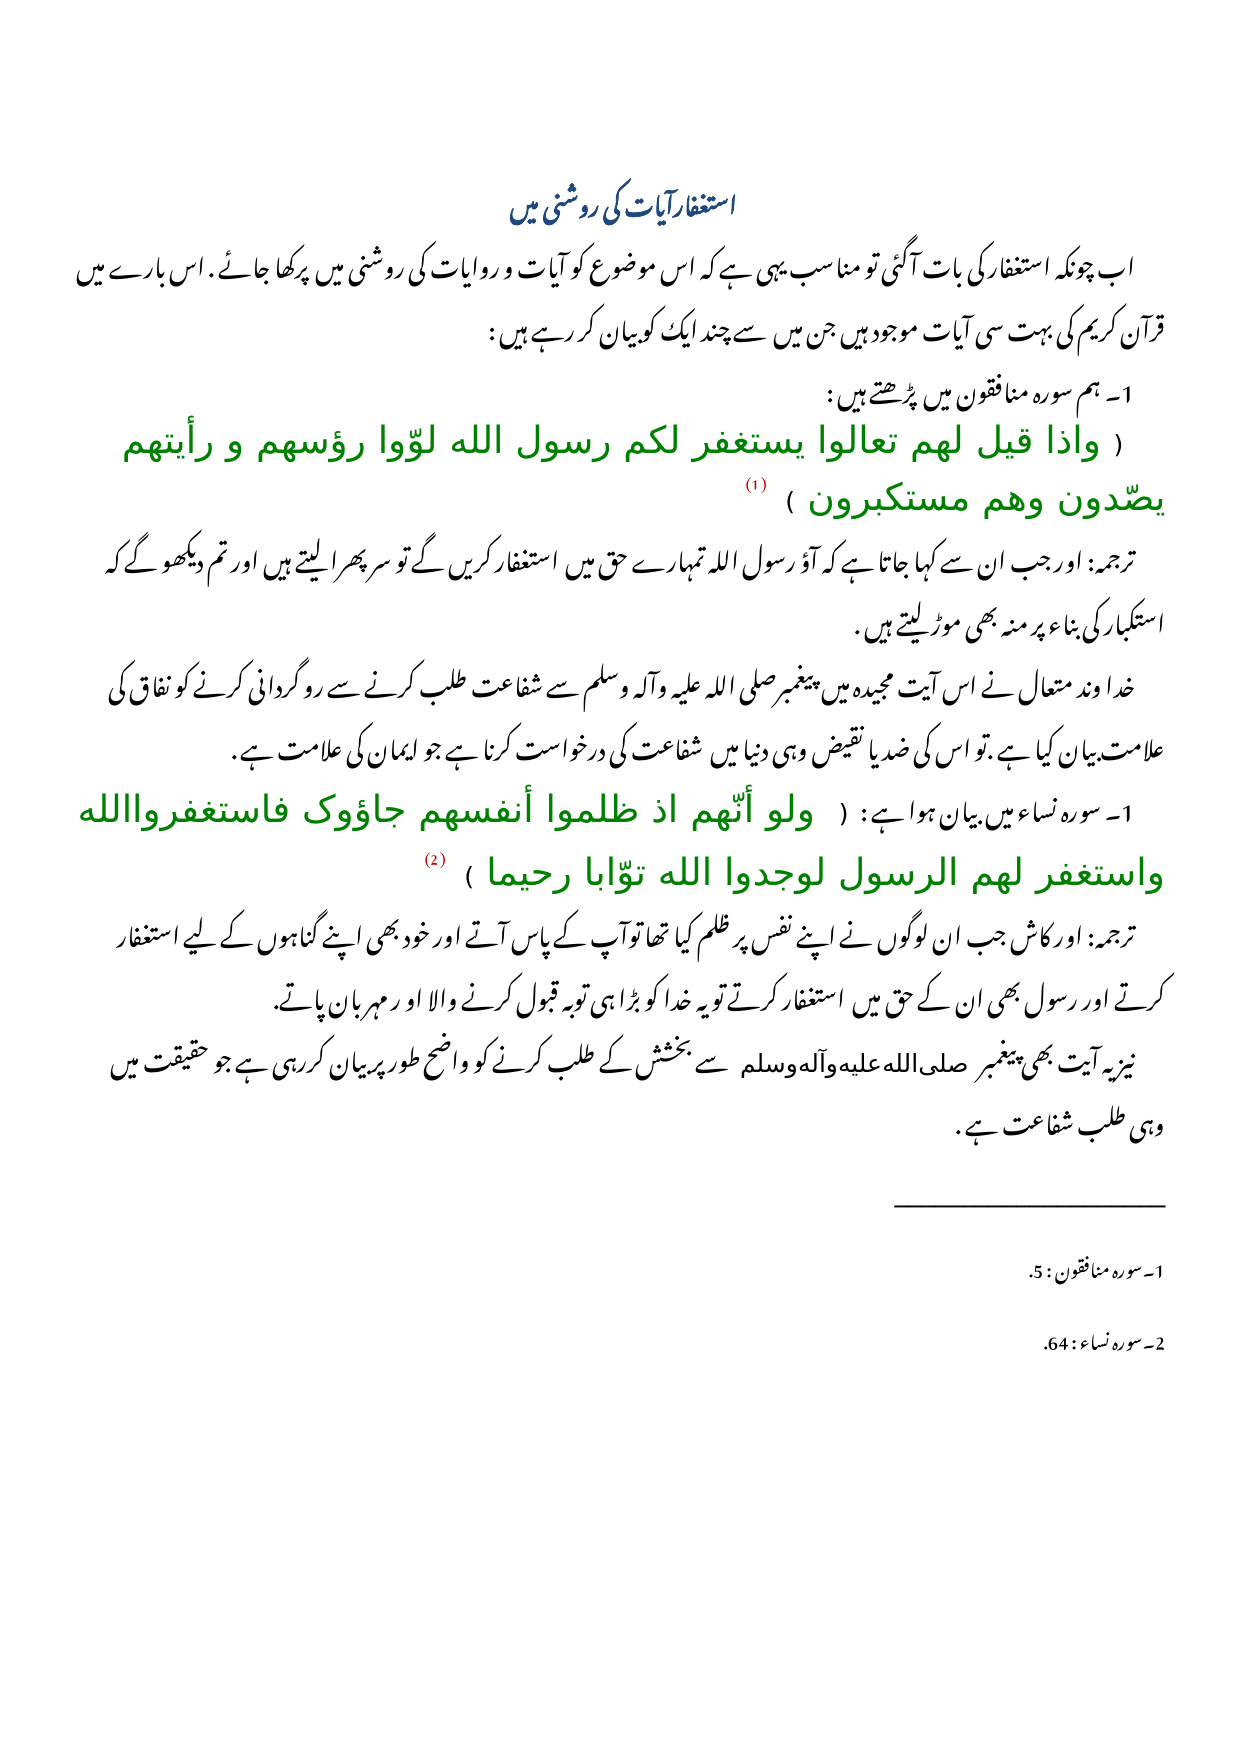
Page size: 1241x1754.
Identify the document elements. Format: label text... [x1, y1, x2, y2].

text ترجمہ: اور جب ان سے کہا جاتا ہے کہ آؤ رسول اللہ تمہارے حق میں استغفار کریں گے تو سر پھرا لیتے ہیں اور تم دیکھو گے کہ استکبار کی بناء پر منہ بھی موڑ لیتے ہیں . [75, 525, 1165, 650]
text ترجمہ: اور کاش جب ان لوگوں نے اپنے نفس پر ظلم کیا تھا توآپ کے پاس آتے اور خود بھی اپنے گناہوں کے لیے استغفار کرتے اور رسول بھی ان کے حق میں استغفار کرتے تو یہ خدا کو بڑا ہی توبہ قبول کرنے والا او ر مہربان پاتے. [75, 900, 1165, 1025]
text 1۔سورہ منافقون : 5. [75, 1243, 1165, 1289]
text خدا وند متعال نے اس آیت مجیدہ میں پیغمبرصلی اللہ علیہ وآلہ وسلم سے شفاعت طلب کرنے سے رو گردانی کرنے کو نفاق کی علامت بیان کیا ہے .تو اس کی ضد یا نقیض وہی دنیا میں شفاعت کی درخواست کرنا ہے جو ایمان کی علامت ہے . [75, 650, 1165, 775]
text ____________________ [75, 1150, 1165, 1218]
text نیز یہ آیت بھی پیغمبر صلى‌الله‌عليه‌وآله‌وسلم سے بخشش کے طلب کرنے کو واضح طور پر بیان کررہی ہے جو حقیقت میں وہی طلب شفاعت ہے . [75, 1025, 1165, 1150]
text 1۔ ہم سورہ منافقون میں پڑھتے ہیں : [75, 356, 1165, 419]
text 1۔ سورہ نساء میں بیان ہوا ہے : ( ولو أنّهم اذ ظلموا أنفسهم جاؤوک فاستغفرواالله واستغفر لهم الرسول لوجدوا الله توّابا رحیما ) ( 2) [75, 775, 1165, 900]
text ( واذا قیل لهم تعالوا یستغفر لکم رسول الله لوّوا رؤسهم و رأیتهم یصّدون وهم مستکبرون ) ( 1) [75, 419, 1165, 525]
text 2۔سورہ نساء : 64. [75, 1314, 1165, 1361]
subtitle استغفارآیات کی روشنی میں [75, 169, 1165, 231]
text اب چونکہ استغفار کی بات آگئی تو مناسب یہی ہے کہ اس موضوع کو آیات و روایات کی روشنی میں پرکھا جائے . اس بارے میں قرآن کریم کی بہت سی آیات موجود ہیں جن میں سے چند ایک کو بیان کر رہے ہیں : [75, 231, 1165, 356]
